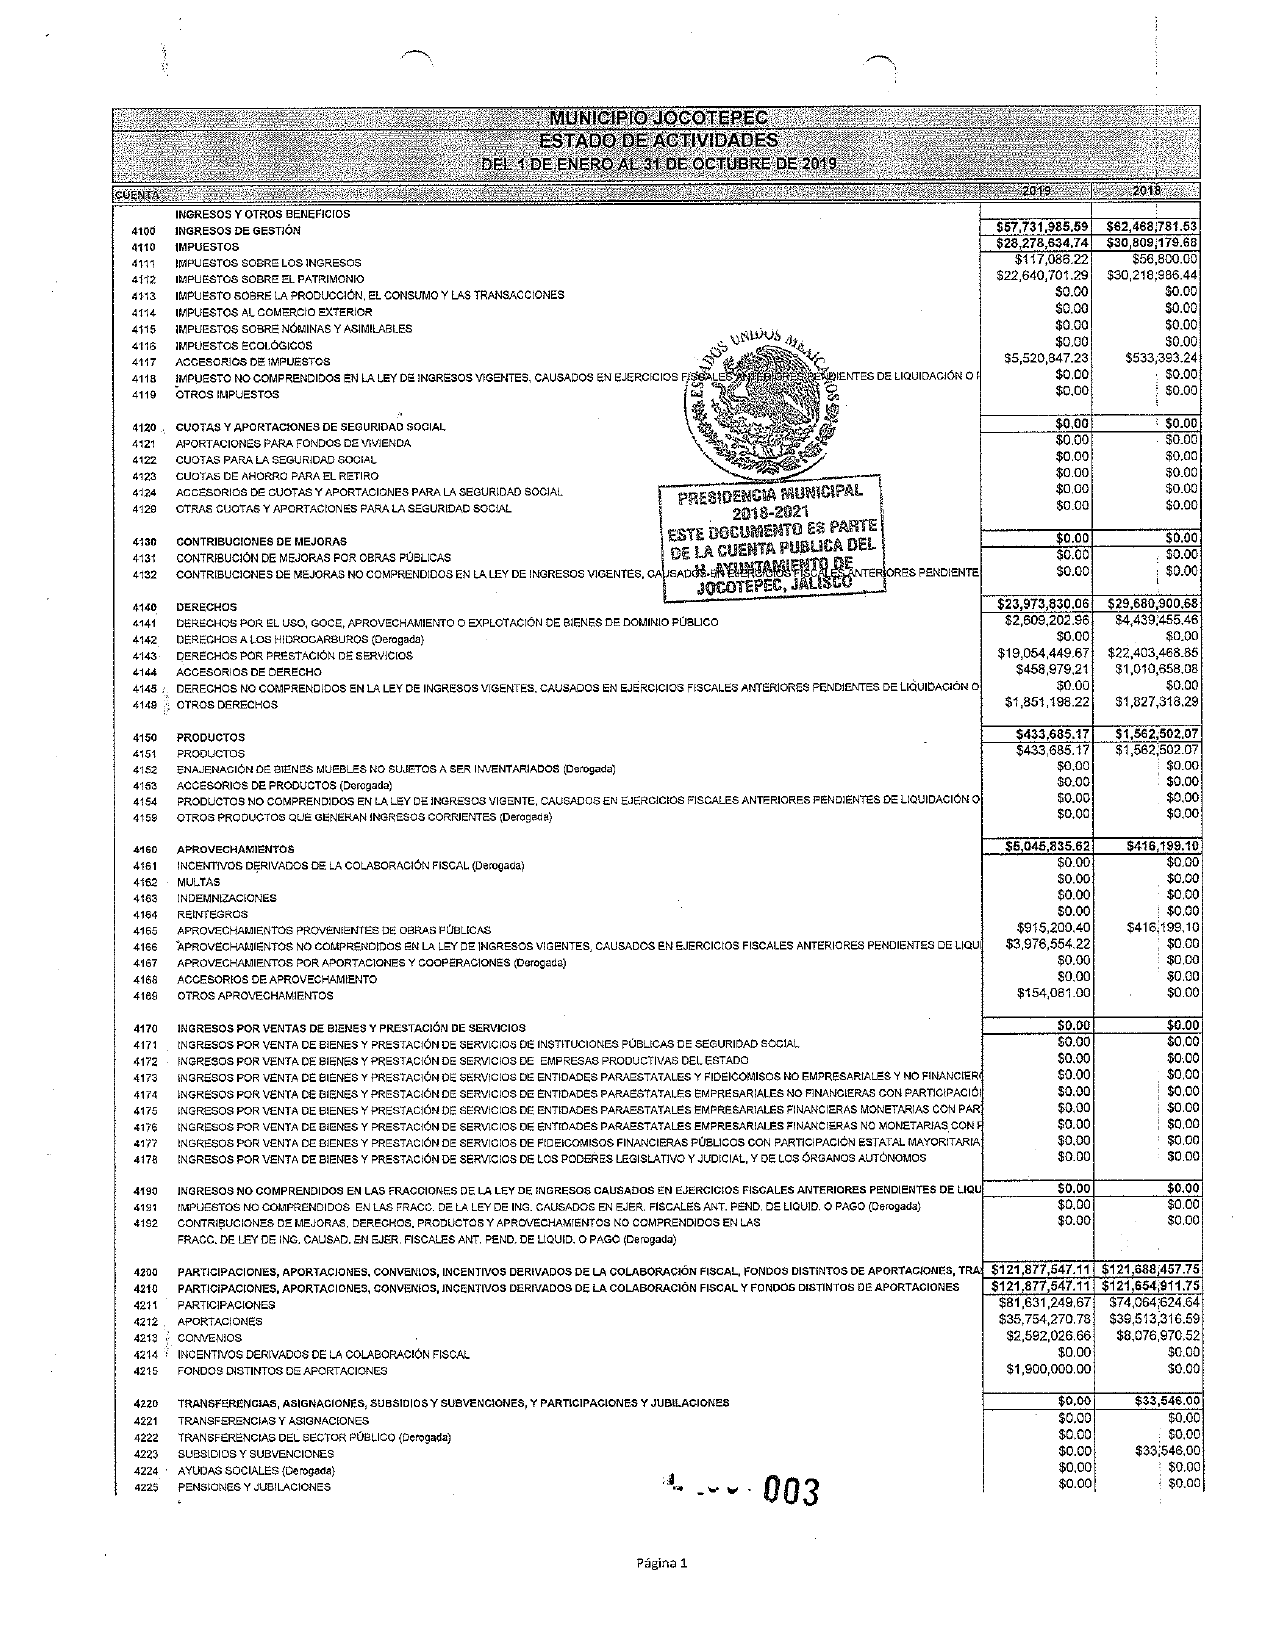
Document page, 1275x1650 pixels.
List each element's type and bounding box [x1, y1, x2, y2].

picture [45, 14, 1233, 1570]
